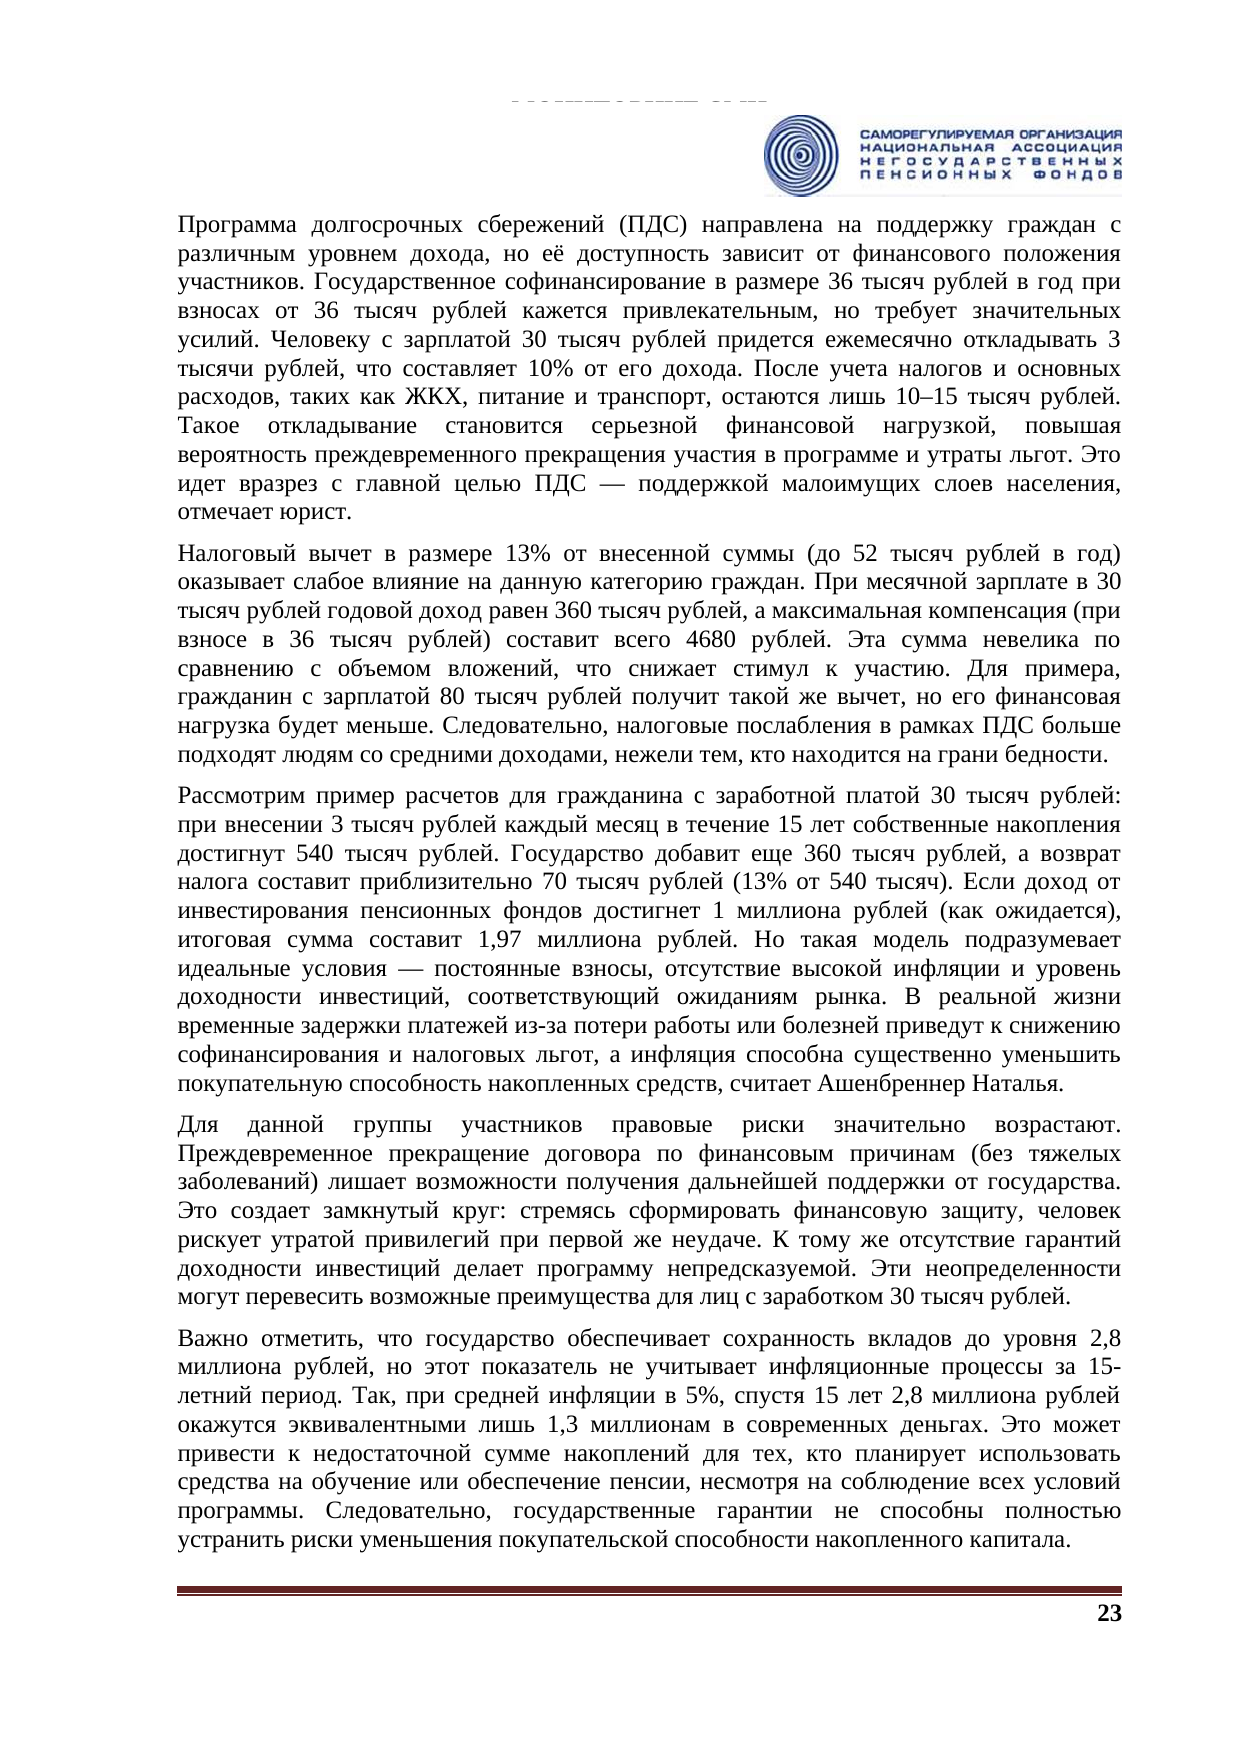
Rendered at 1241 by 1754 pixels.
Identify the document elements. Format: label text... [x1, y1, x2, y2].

picture [764, 115, 1122, 197]
text Налоговый вычет в размере 13% от внесенной суммы (до 52 тысяч рублей в год) оказывает слабое влияние на данную категорию граждан. При месячной зарплате в 30 тысяч рублей годовой доход равен 360 тысяч рублей, а максимальная компенсация (при взносе в 36 тысяч рублей) составит всего 4680 рублей. Эта сумма невелика по сравнению с объемом вложений, что снижает стимул к участию. Для примера, гражданин с зарплатой 80 тысяч рублей получит такой же вычет, но его финансовая нагрузка будет меньше. Следовательно, налоговые послабления в рамках ПДС больше подходят людям со средними доходами, нежели тем, кто находится на грани бедности. [177, 538, 1122, 768]
text Программа долгосрочных сбережений (ПДС) направлена на поддержку граждан с различным уровнем дохода, но её доступность зависит от финансового положения участников. Государственное софинансирование в размере 36 тысяч рублей в год при взносах от 36 тысяч рублей кажется привлекательным, но требует значительных усилий. Человеку с зарплатой 30 тысяч рублей придется ежемесячно откладывать 3 тысячи рублей, что составляет 10% от его дохода. После учета налогов и основных расходов, таких как ЖКХ, питание и транспорт, остаются лишь 10–15 тысяч рублей. Такое откладывание становится серьезной финансовой нагрузкой, повышая вероятность преждевременного прекращения участия в программе и утраты льгот. Это идет вразрез с главной целью ПДС — поддержкой малоимущих слоев населения, отмечает юрист. [177, 209, 1122, 525]
text Важно отметить, что государство обеспечивает сохранность вкладов до уровня 2,8 миллиона рублей, но этот показатель не учитывает инфляционные процессы за 15-летний период. Так, при средней инфляции в 5%, спустя 15 лет 2,8 миллиона рублей окажутся эквивалентными лишь 1,3 миллионам в современных деньгах. Это может привести к недостаточной сумме накоплений для тех, кто планирует использовать средства на обучение или обеспечение пенсии, несмотря на соблюдение всех условий программы. Следовательно, государственные гарантии не способны полностью устранить риски уменьшения покупательской способности накопленного капитала. [177, 1323, 1122, 1553]
text Для данной группы участников правовые риски значительно возрастают. Преждевременное прекращение договора по финансовым причинам (без тяжелых заболеваний) лишает возможности получения дальнейшей поддержки от государства. Это создает замкнутый круг: стремясь сформировать финансовую защиту, человек рискует утратой привилегий при первой же неудаче. К тому же отсутствие гарантий доходности инвестиций делает программу непредсказуемой. Эти неопределенности могут перевесить возможные преимущества для лиц с заработком 30 тысяч рублей. [177, 1109, 1122, 1310]
text Рассмотрим пример расчетов для гражданина с заработной платой 30 тысяч рублей: при внесении 3 тысяч рублей каждый месяц в течение 15 лет собственные накопления достигнут 540 тысяч рублей. Государство добавит еще 360 тысяч рублей, а возврат налога составит приблизительно 70 тысяч рублей (13% от 540 тысяч). Если доход от инвестирования пенсионных фондов достигнет 1 миллиона рублей (как ожидается), итоговая сумма составит 1,97 миллиона рублей. Но такая модель подразумевает идеальные условия — постоянные взносы, отсутствие высокой инфляции и уровень доходности инвестиций, соответствующий ожиданиям рынка. В реальной жизни временные задержки платежей из-за потери работы или болезней приведут к снижению софинансирования и налоговых льгот, а инфляция способна существенно уменьшить покупательную способность накопленных средств, считает Ашенбреннер Наталья. [177, 780, 1122, 1096]
